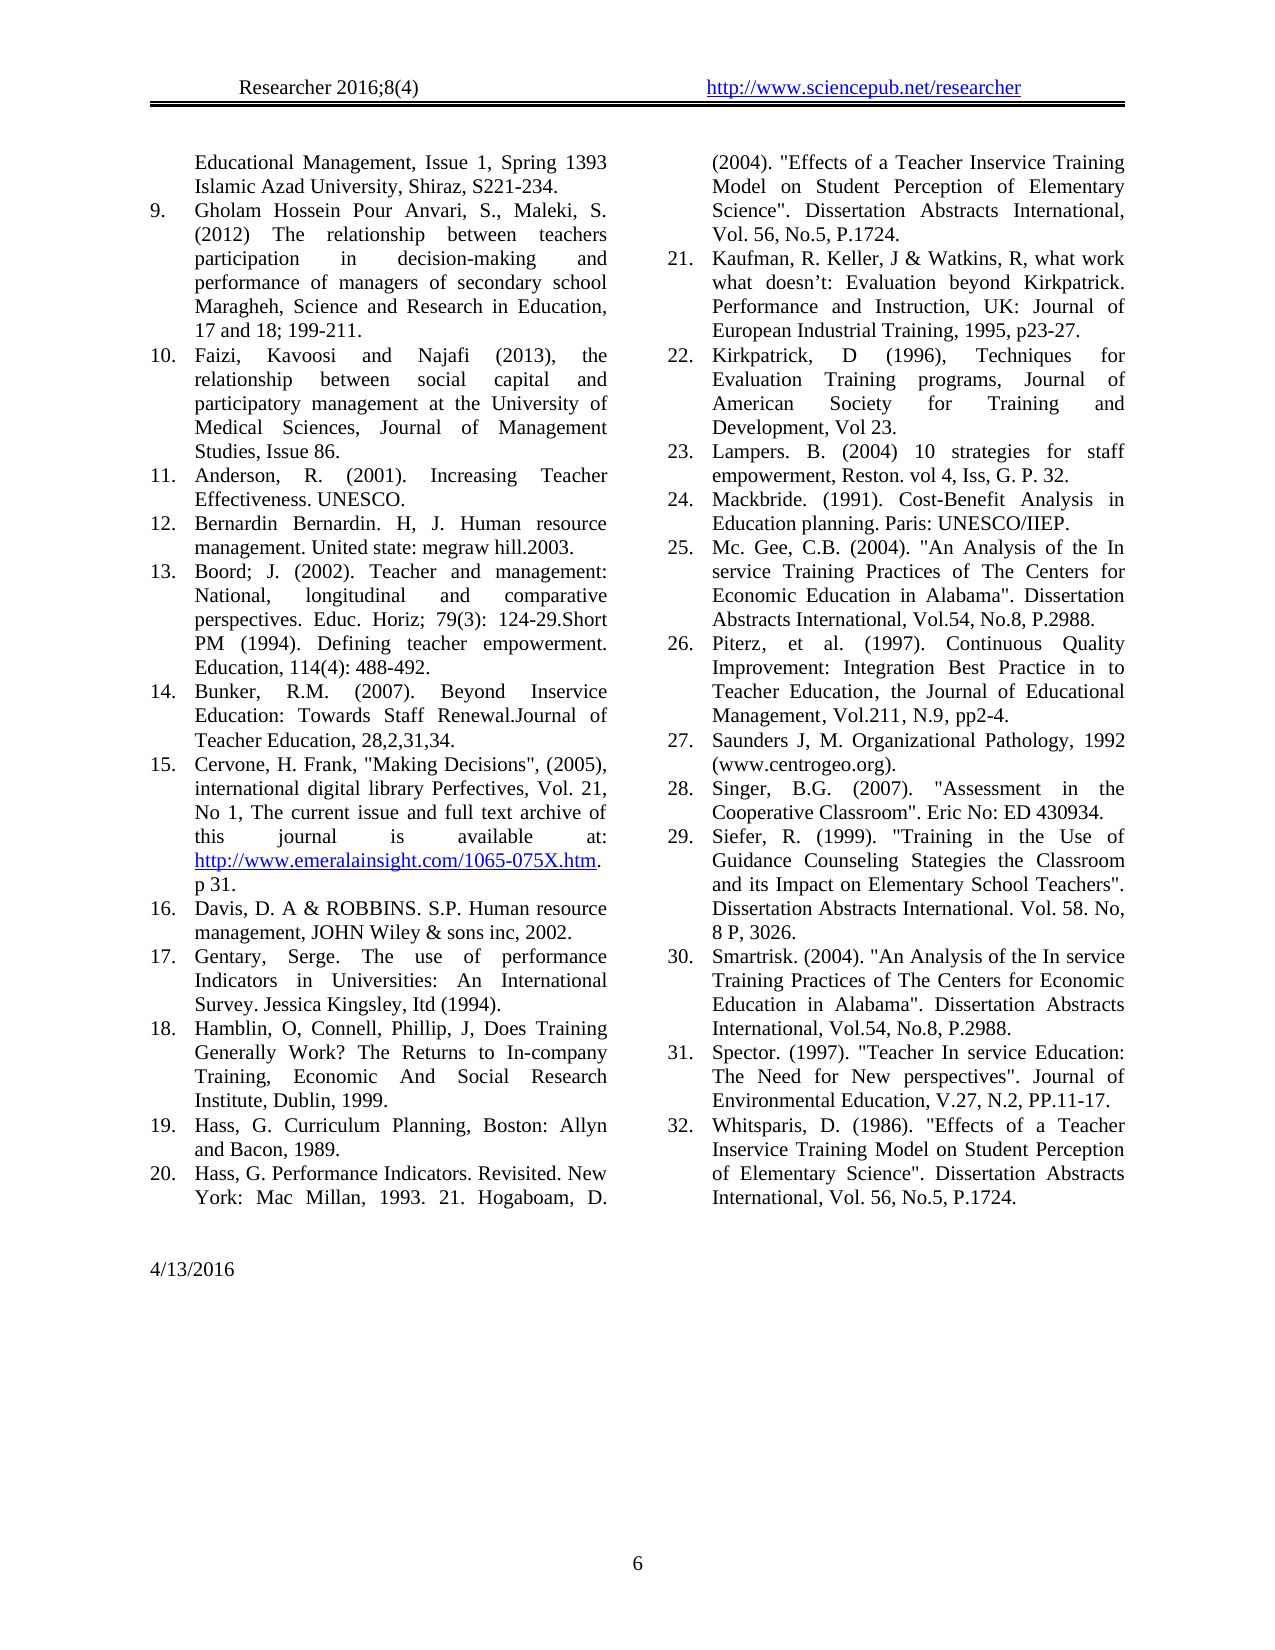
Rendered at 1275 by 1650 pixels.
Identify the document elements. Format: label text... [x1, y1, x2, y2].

list Hamblin, O, Connell, Phillip, J, Does Training Generally Work? The Returns to In-company Training, Economic And Social Research Institute, Dublin, 1999. [150, 1016, 607, 1112]
list Hass, G. Performance Indicators. Revisited. New York: Mac Millan, 1993. 21. Hogaboam, D. (2004). "Effects of a Teacher Inservice Training Model on Student Perception of Elementary Science". Dissertation Abstracts International, Vol. 56, No.5, P.1724. [150, 1161, 607, 1209]
list Mc. Gee, C.B. (2004). "An Analysis of the In service Training Practices of The Centers for Economic Education in Alabama". Dissertation Abstracts International, Vol.54, No.8, P.2988. [667, 535, 1125, 631]
list Bunker, R.M. (2007). Beyond Inservice Education: Towards Staff Renewal.Journal of Teacher Education, 28,2,31,34. [150, 679, 607, 752]
list Anderson, R. (2001). Increasing Teacher Effectiveness. UNESCO. [150, 463, 607, 511]
list Piterz‚ et al. (1997). Continuous Quality Improvement: Integration Best Practice in to Teacher Education‚ the Journal of Educational Management‚ Vol.211‚ N.9‚ pp2-4. [667, 631, 1125, 727]
list Bernardin Bernardin. H, J. Human resource management. United state: megraw hill.2003. [150, 511, 607, 559]
list Davis, D. A & ROBBINS. S.P. Human resource management, JOHN Wiley & sons inc, 2002. [150, 896, 607, 944]
list Smartrisk. (2004). "An Analysis of the In service Training Practices of The Centers for Economic Education in Alabama". Dissertation Abstracts International, Vol.54, No.8, P.2988. [667, 944, 1125, 1040]
list Hass, G. Performance Indicators. Revisited. New York: Mac Millan, 1993. 21. Hogaboam, D. (2004). "Effects of a Teacher Inservice Training Model on Student Perception of Elementary Science". Dissertation Abstracts International, Vol. 56, No.5, P.1724. [667, 150, 1125, 246]
list Whitsparis, D. (1986). "Effects of a Teacher Inservice Training Model on Student Perception of Elementary Science". Dissertation Abstracts International, Vol. 56, No.5, P.1724. [667, 1112, 1125, 1209]
list Saunders J, M. Organizational Pathology, 1992 (www.centrogeo.org). [667, 727, 1125, 776]
list Siefer, R. (1999). "Training in the Use of Guidance Counseling Stategies the Classroom and its Impact on Elementary School Teachers". Dissertation Abstracts International. Vol. 58. No, 8 P, 3026. [667, 824, 1125, 944]
text 4/13/2016 [150, 1257, 1125, 1281]
list Kaufman, R. Keller, J & Watkins, R, what work what doesn’t: Evaluation beyond Kirkpatrick. Performance and Instruction, UK: Journal of European Industrial Training, 1995, p23-27. [667, 246, 1125, 342]
list Cervone, H. Frank, "Making Decisions", (2005), international digital library Perfectives, Vol. 21, No 1, The current issue and full text archive of this journal is available at: http://www.emeralainsight.com/1065-075X.htm. p 31. [150, 752, 607, 896]
list Boord; J. (2002). Teacher and management: National, longitudinal and comparative perspectives. Educ. Horiz; 79(3): 124-29.Short PM (1994). Defining teacher empowerment. Education, 114(4): 488-492. [150, 559, 607, 679]
list Gentary, Serge. The use of performance Indicators in Universities: An International Survey. Jessica Kingsley, Itd (1994). [150, 944, 607, 1016]
list Singer, B.G. (2007). "Assessment in the Cooperative Classroom". Eric No: ED 430934. [667, 776, 1125, 824]
list Mackbride. (1991). Cost-Benefit Analysis in Education planning. Paris: UNESCO/IIEP. [667, 487, 1125, 535]
list Faizi, Kavoosi and Najafi (2013), the relationship between social capital and participatory management at the University of Medical Sciences, Journal of Management Studies, Issue 86. [150, 342, 607, 463]
list Gholam Hossein Pour Anvari, S., Maleki, S. (2012) The relationship between teachers participation in decision-making and performance of managers of secondary school Maragheh, Science and Research in Education, 17 and 18; 199-211. [150, 198, 607, 342]
list Lampers. B. (2004) 10 strategies for staff empowerment, Reston. vol 4, Iss, G. P. 32. [667, 439, 1125, 487]
list Spector. (1997). "Teacher In service Education: The Need for New perspectives". Journal of Environmental Education, V.27, N.2, PP.11-17. [667, 1040, 1125, 1112]
list Hass, G. Curriculum Planning, Boston: Allyn and Bacon, 1989. [150, 1112, 607, 1161]
list Kirkpatrick, D (1996), Techniques for Evaluation Training programs, Journal of American Society for Training and Development, Vol 23. [667, 342, 1125, 439]
